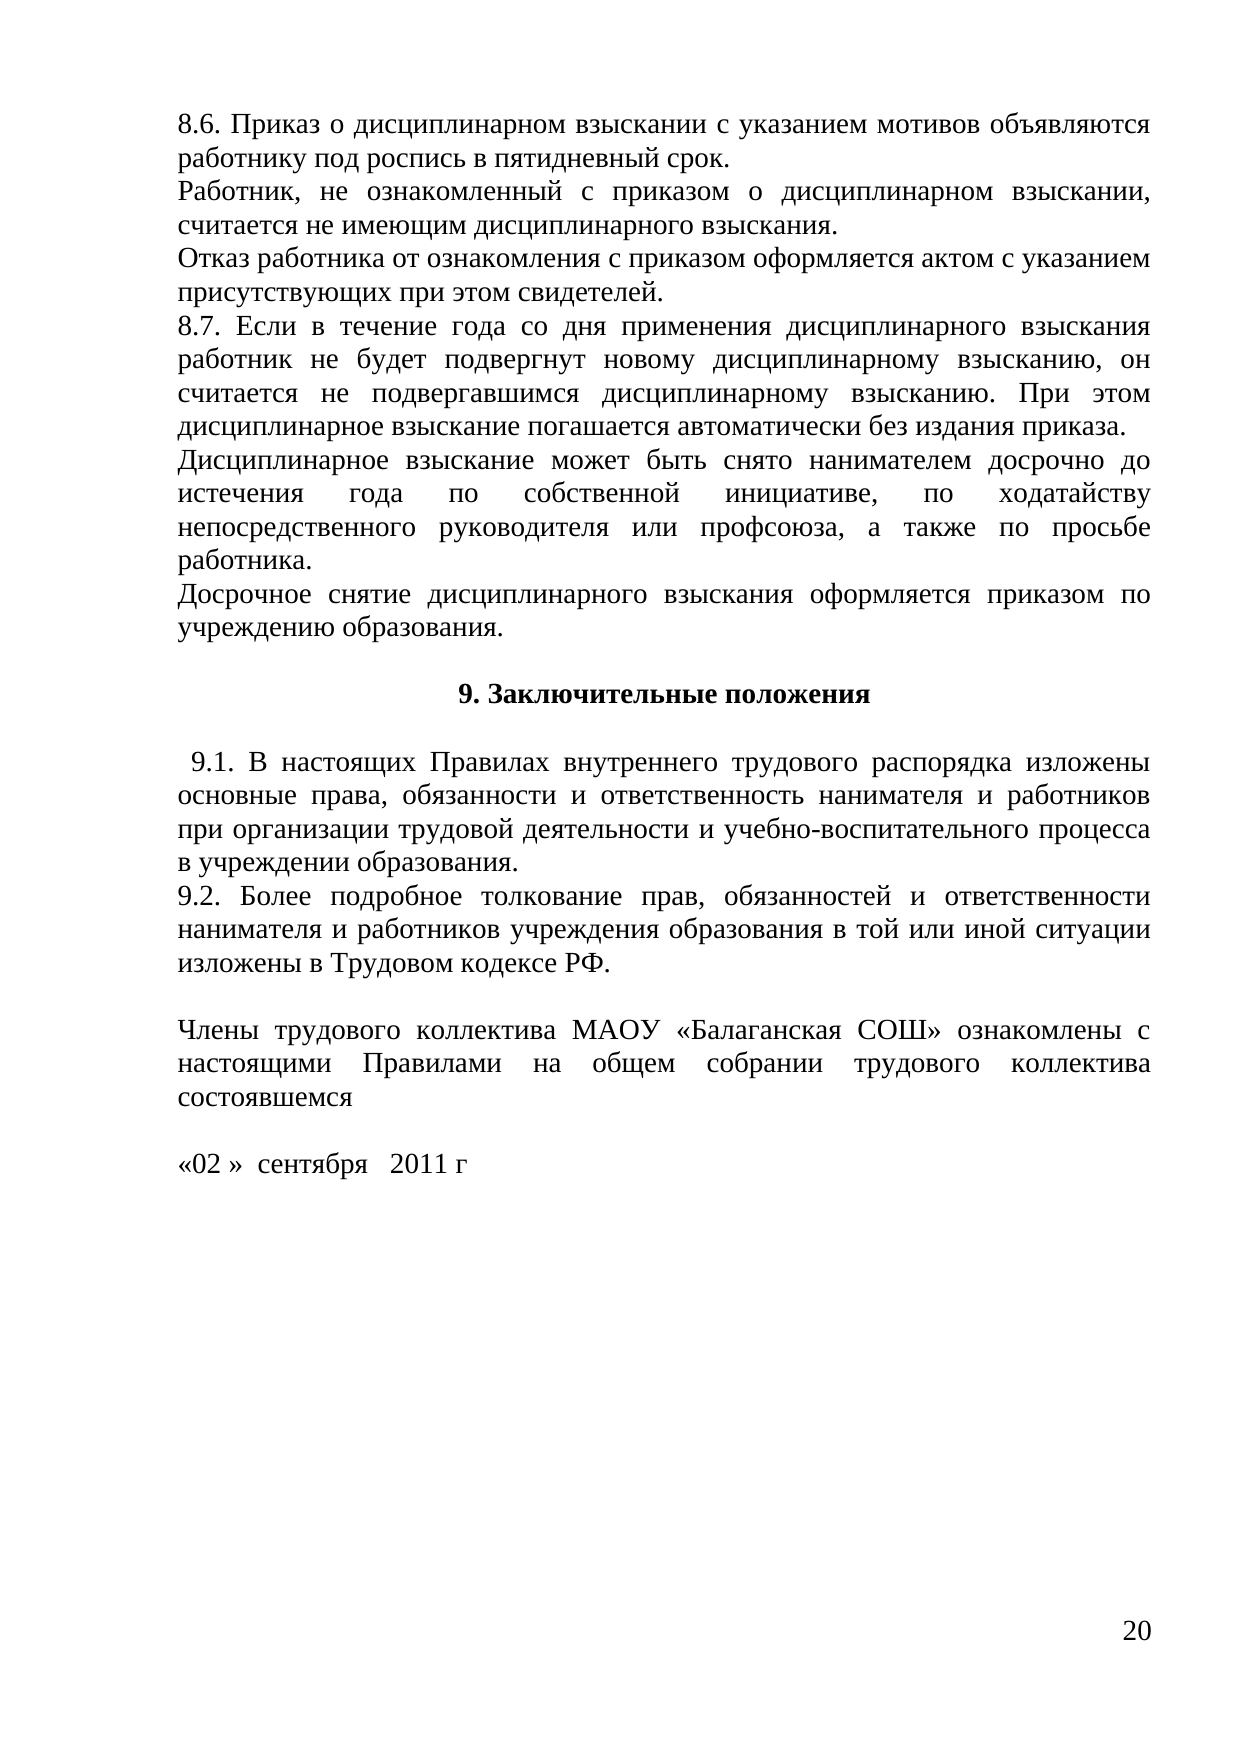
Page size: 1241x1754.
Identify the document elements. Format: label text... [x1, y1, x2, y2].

text 9.2. Более подробное толкование прав, обязанностей и ответственности нанимателя и работников учреждения образования в той или иной ситуации изложены в Трудовом кодексе РФ. [177, 878, 1152, 978]
text 9. Заключительные положения [177, 677, 1152, 710]
text Работник, не ознакомленный с приказом о дисциплинарном взыскании, считается не имеющим дисциплинарного взыскания. [177, 173, 1152, 241]
text Дисциплинарное взыскание может быть снято нанимателем досрочно до истечения года по собственной инициативе, по ходатайству непосредственного руководителя или профсоюза, а также по просьбе работника. [177, 442, 1152, 576]
text Отказ работника от ознакомления с приказом оформляется актом с указанием присутствующих при этом свидетелей. [177, 241, 1152, 308]
text «02 » сентября 2011 г [177, 1146, 1152, 1180]
text 8.6. Приказ о дисциплинарном взыскании с указанием мотивов объявляются работнику под роспись в пятидневный срок. [177, 106, 1152, 173]
text Досрочное снятие дисциплинарного взыскания оформляется приказом по учреждению образования. [177, 576, 1152, 643]
text 9.1. В настоящих Правилах внутреннего трудового распорядка изложены основные права, обязанности и ответственность нанимателя и работников при организации трудовой деятельности и учебно-воспитательного процесса в учреждении образования. [177, 744, 1152, 878]
text 8.7. Если в течение года со дня применения дисциплинарного взыскания работник не будет подвергнут новому дисциплинарному взысканию, он считается не подвергавшимся дисциплинарному взысканию. При этом дисциплинарное взыскание погашается автоматически без издания приказа. [177, 308, 1152, 442]
text Члены трудового коллектива МАОУ «Балаганская СОШ» ознакомлены с настоящими Правилами на общем собрании трудового коллектива состоявшемся [177, 1012, 1152, 1113]
